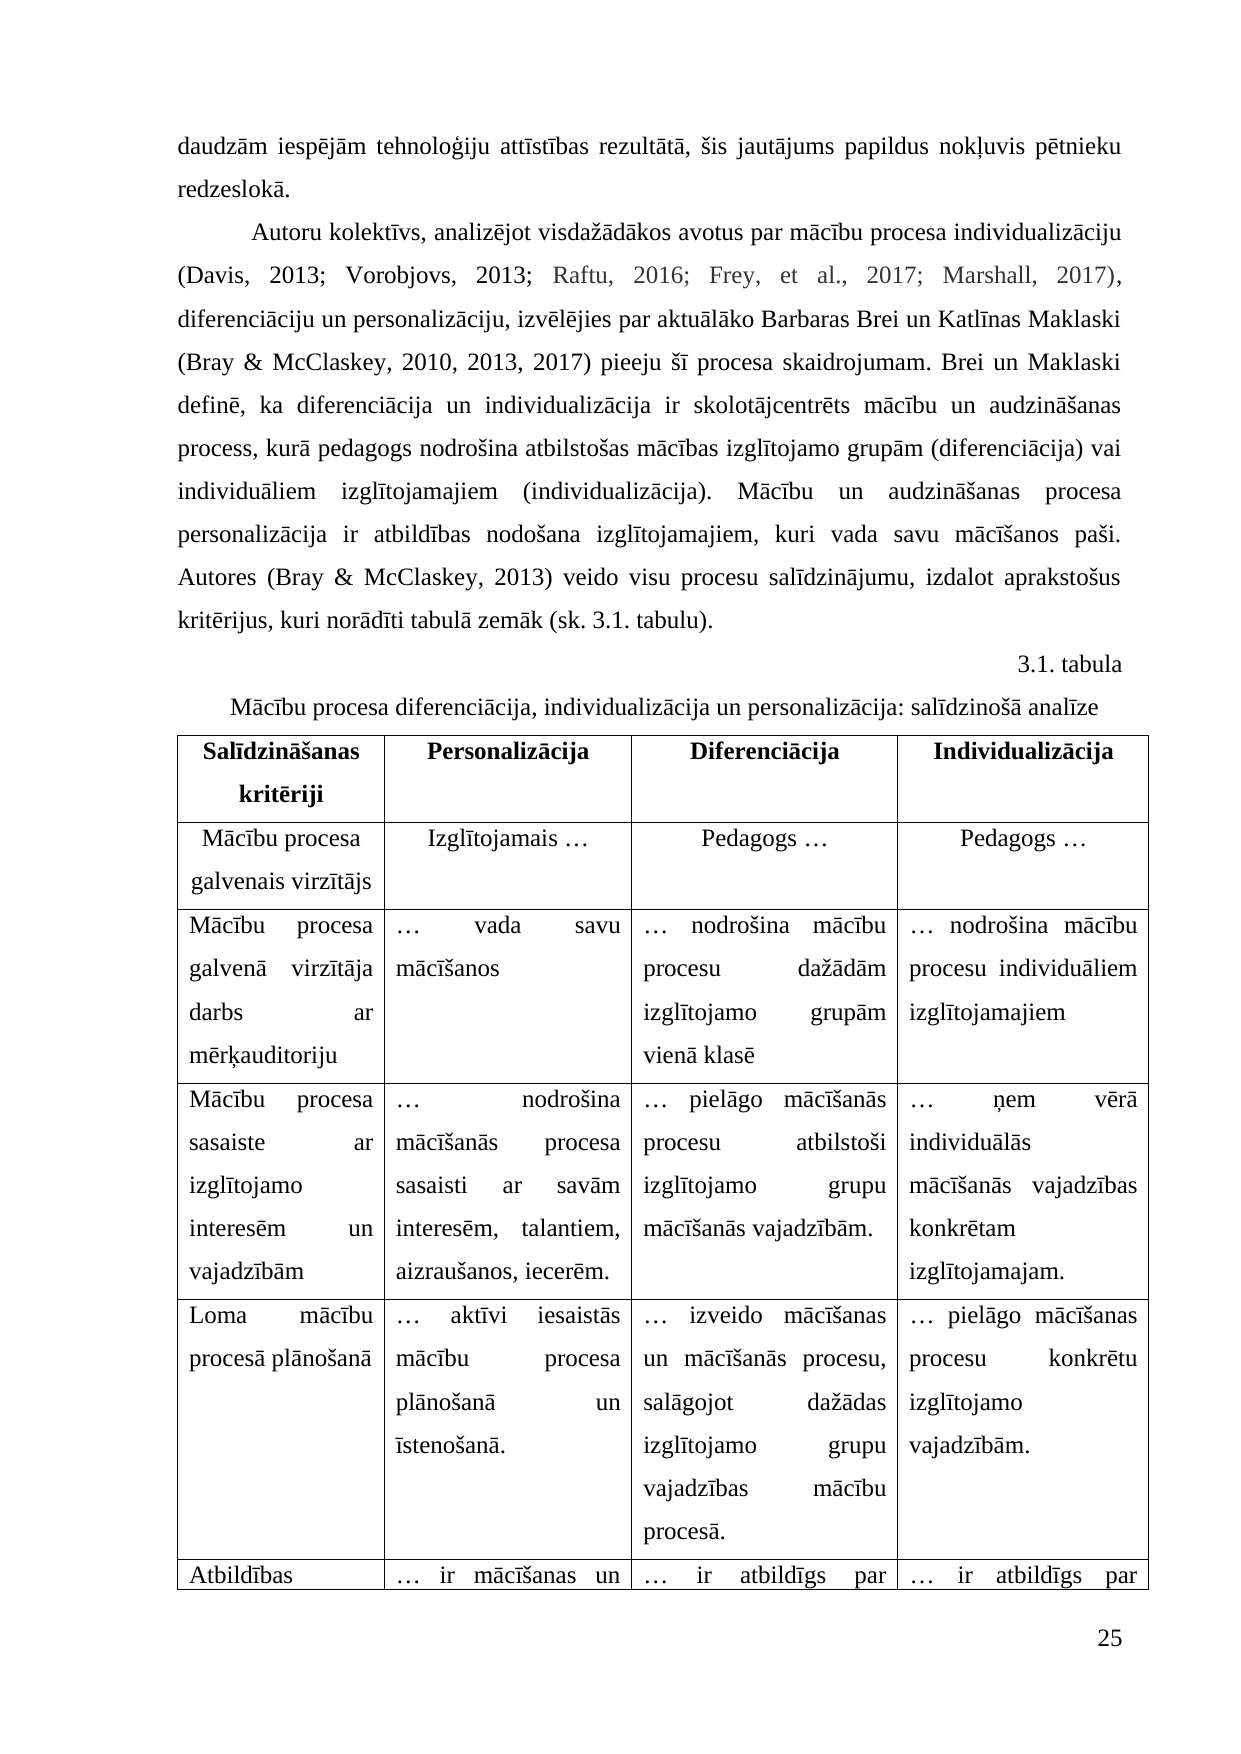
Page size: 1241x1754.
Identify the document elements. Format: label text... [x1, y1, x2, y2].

table_cell … vada savu mācīšanos [385, 910, 631, 1083]
table_header Personalizācija [385, 736, 631, 822]
table_header Diferenciācija [632, 736, 897, 822]
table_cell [632, 1560, 897, 1589]
table_cell … izveido mācīšanas un mācīšanās procesu, salāgojot dažādas izglītojamo grupu vajadzības mācību procesā. [632, 1300, 897, 1559]
table_cell Mācību procesa galvenā virzītāja darbs ar mērķauditoriju [178, 910, 384, 1083]
table_cell … pielāgo mācīšanās procesu atbilstoši izglītojamo grupu mācīšanās vajadzībām. [632, 1084, 897, 1299]
table_cell … pielāgo mācīšanas procesu konkrētu izglītojamo vajadzībām. [898, 1300, 1148, 1559]
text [177, 131, 1122, 203]
table_cell … aktīvi iesaistās mācību procesa plānošanā un īstenošanā. [385, 1300, 631, 1559]
table_header Salīdzināšanas kritēriji [178, 736, 384, 822]
table_cell … nodrošina mācīšanās procesa sasaisti ar savām interesēm, talantiem, aizraušanos, iecerēm. [385, 1084, 631, 1299]
table_cell Loma mācību procesā plānošanā [178, 1300, 384, 1559]
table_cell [898, 1560, 1148, 1589]
table_cell … nodrošina mācību procesu individuāliem izglītojamajiem [898, 910, 1148, 1083]
table_cell … nodrošina mācību procesu dažādām izglītojamo grupām vienā klasē [632, 910, 897, 1083]
table_header Individualizācija [898, 736, 1148, 822]
table_cell … ņem vērā individuālās mācīšanās vajadzības konkrētam izglītojamajam. [898, 1084, 1148, 1299]
table_cell Pedagogs … [632, 823, 897, 909]
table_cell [178, 1560, 384, 1589]
table_cell Mācību procesa sasaiste ar izglītojamo interesēm un vajadzībām [178, 1084, 384, 1299]
table_cell Pedagogs … [898, 823, 1148, 909]
text Mācību procesa diferenciācija, individualizācija un personalizācija: salīdzinošā analīze [177, 692, 1122, 721]
text Autoru kolektīvs, analizējot visdažādākos avotus par mācību procesa individualizāciju (Davis, 2013; Vorobjovs, 2013; Raftu, 2016; Frey, et al., 2017; Marshall, 2017), diferenciāciju un personalizāciju, izvēlējies par aktuālāko Barbaras Brei un Katlīnas Maklaski (Bray & McClaskey, 2010, 2013, 2017) pieeju šī procesa skaidrojumam. Brei un Maklaski definē, ka diferenciācija un individualizācija ir skolotājcentrēts mācību un audzināšanas process, kurā pedagogs nodrošina atbilstošas mācības izglītojamo grupām (diferenciācija) vai individuāliem izglītojamajiem (individualizācija). Mācību un audzināšanas procesa personalizācija ir atbildības nodošana izglītojamajiem, kuri vada savu mācīšanos paši. Autores (Bray & McClaskey, 2013) veido visu procesu salīdzinājumu, izdalot aprakstošus kritērijus, kuri norādīti tabulā zemāk (sk. 3.1. tabulu). [177, 217, 1122, 634]
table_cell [385, 1560, 631, 1589]
table_cell Mācību procesa galvenais virzītājs [178, 823, 384, 909]
text 3.1. tabula [177, 649, 1122, 677]
table_cell Izglītojamais … [385, 823, 631, 909]
